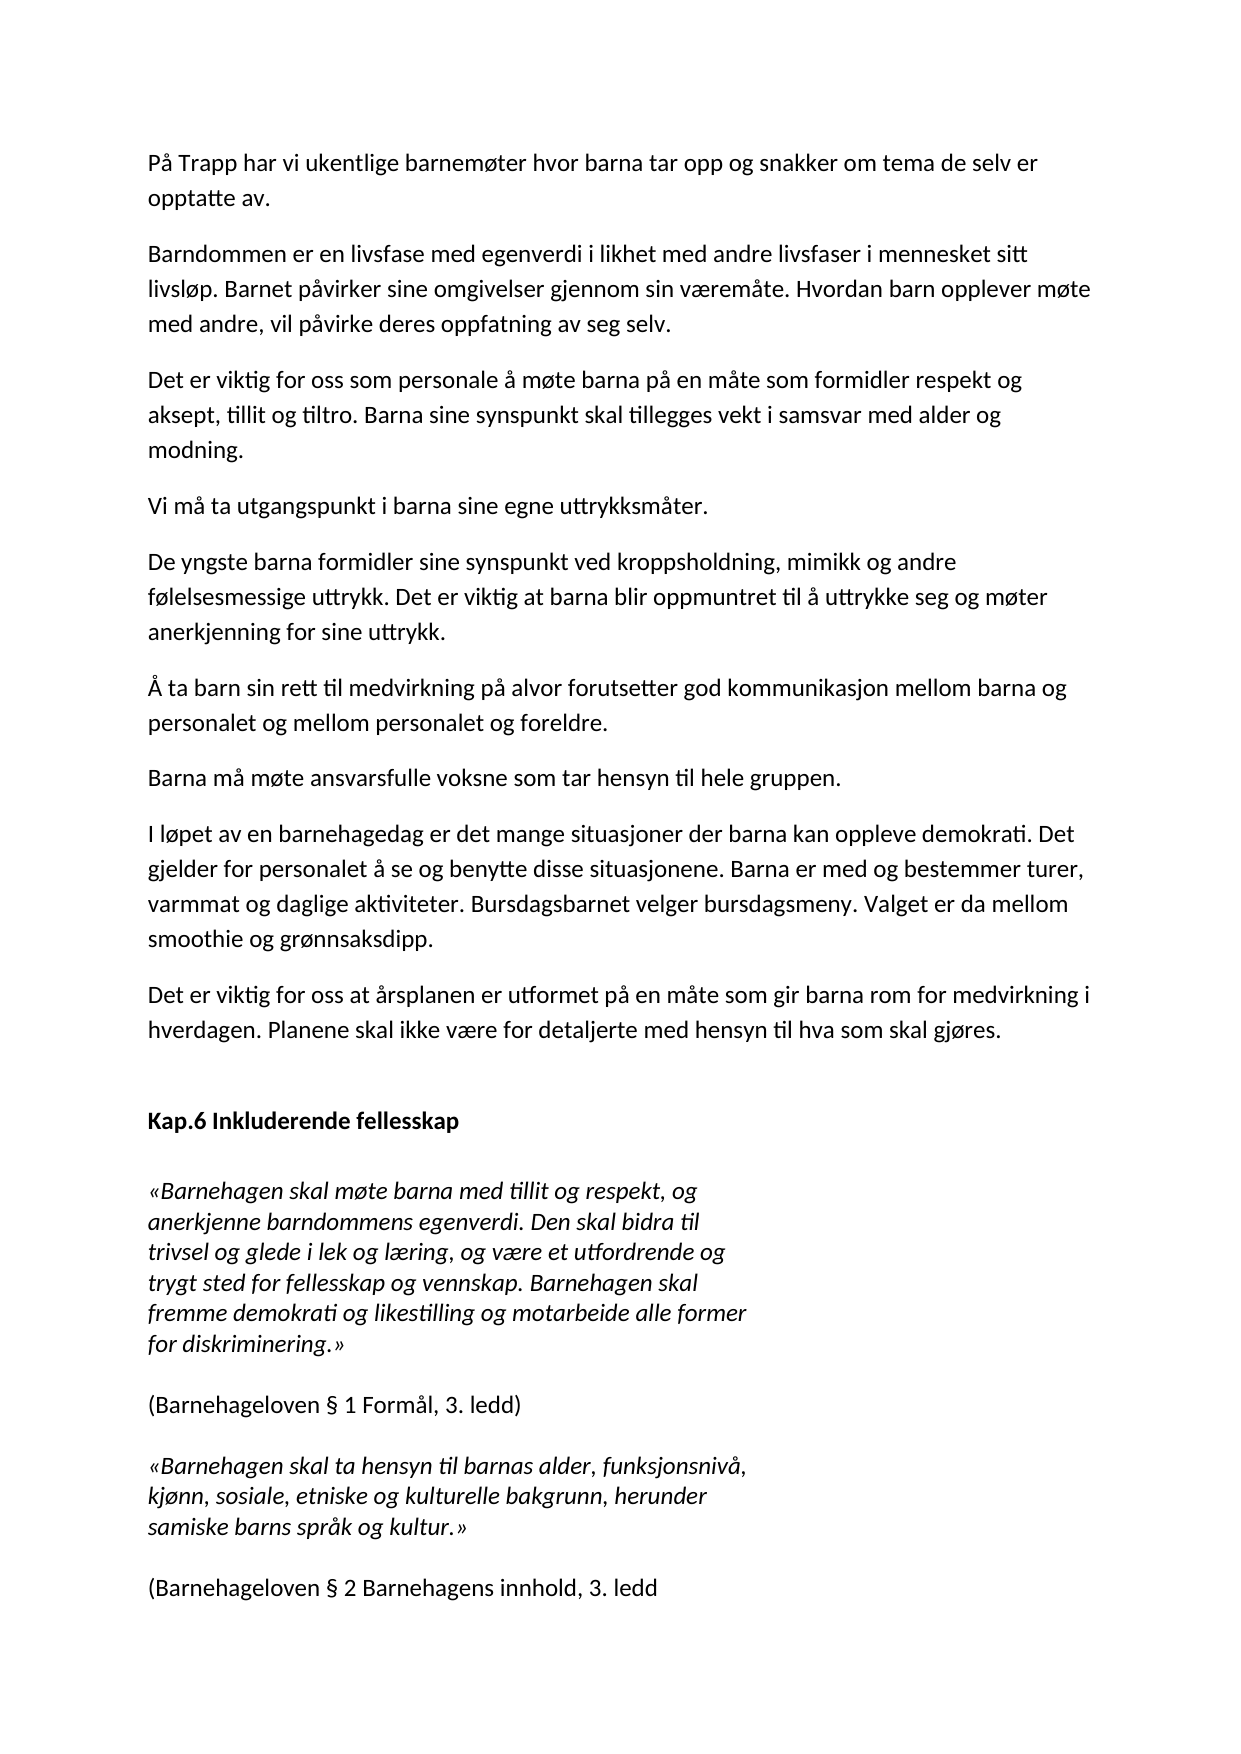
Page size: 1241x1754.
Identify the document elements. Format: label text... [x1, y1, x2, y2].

text trygt sted for fellesskap og vennskap. Barnehagen skal [148, 1267, 1093, 1297]
text fremme demokrati og likestilling og motarbeide alle former [148, 1297, 1093, 1328]
text Å ta barn sin rett til medvirkning på alvor forutsetter god kommunikasjon mellom barna og personalet og mellom personalet og foreldre. [148, 672, 1093, 737]
text Det er viktig for oss at årsplanen er utformet på en måte som gir barna rom for medvirkning i hverdagen. Planene skal ikke være for detaljerte med hensyn til hva som skal gjøres. [148, 979, 1093, 1045]
text De yngste barna formidler sine synspunkt ved kroppsholdning, mimikk og andre følelsesmessige uttrykk. Det er viktig at barna blir oppmuntret til å uttrykke seg og møter anerkjenning for sine uttrykk. [148, 546, 1093, 646]
text På Trapp har vi ukentlige barnemøter hvor barna tar opp og snakker om tema de selv er opptatte av. [148, 148, 1093, 213]
text «Barnehagen skal møte barna med tillit og respekt, og [148, 1175, 1093, 1206]
text (Barnehageloven § 2 Barnehagens innhold, 3. ledd [148, 1572, 1093, 1602]
text «Barnehagen skal ta hensyn til barnas alder, funksjonsnivå, [148, 1450, 1093, 1480]
text Det er viktig for oss som personale å møte barna på en måte som formidler respekt og aksept, tillit og tiltro. Barna sine synspunkt skal tillegges vekt i samsvar med alder og modning. [148, 364, 1093, 465]
text I løpet av en barnehagedag er det mange situasjoner der barna kan oppleve demokrati. Det gjelder for personalet å se og benytte disse situasjonene. Barna er med og bestemmer turer, varmmat og daglige aktiviteter. Bursdagsbarnet velger bursdagsmeny. Valget er da mellom smoothie og grønnsaksdipp. [148, 818, 1093, 954]
text (Barnehageloven § 1 Formål, 3. ledd) [148, 1389, 1093, 1419]
text Barna må møte ansvarsfulle voksne som tar hensyn til hele gruppen. [148, 763, 1093, 793]
text Vi må ta utgangspunkt i barna sine egne uttrykksmåter. [148, 490, 1093, 521]
text kjønn, sosiale, etniske og kulturelle bakgrunn, herunder [148, 1480, 1093, 1511]
text Barndommen er en livsfase med egenverdi i likhet med andre livsfaser i mennesket sitt livsløp. Barnet påvirker sine omgivelser gjennom sin væremåte. Hvordan barn opplever møte med andre, vil påvirke deres oppfatning av seg selv. [148, 238, 1093, 339]
text Kap.6 Inkluderende fellesskap [148, 1105, 1093, 1136]
text trivsel og glede i lek og læring, og være et utfordrende og [148, 1236, 1093, 1267]
text anerkjenne barndommens egenverdi. Den skal bidra til [148, 1206, 1093, 1236]
text for diskriminering.» [148, 1328, 1093, 1358]
text samiske barns språk og kultur.» [148, 1511, 1093, 1541]
